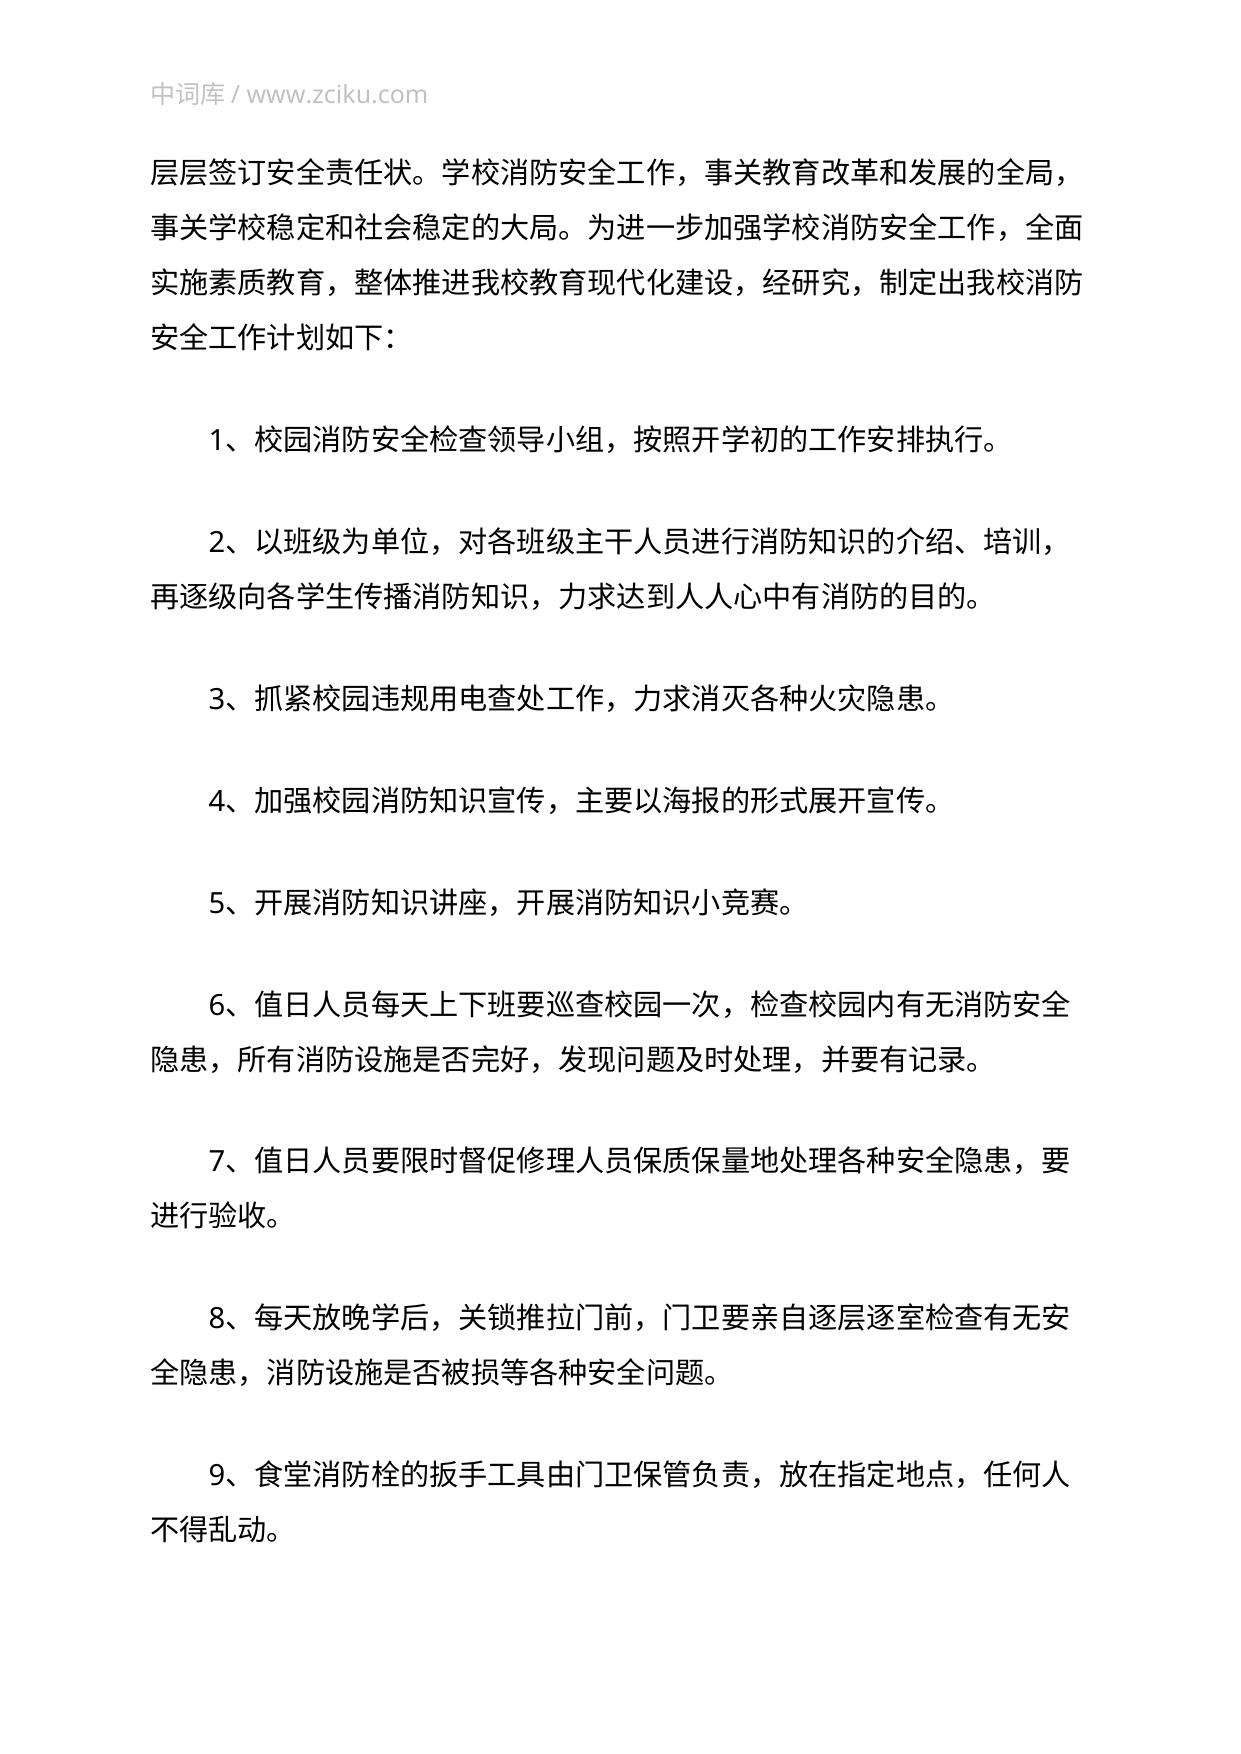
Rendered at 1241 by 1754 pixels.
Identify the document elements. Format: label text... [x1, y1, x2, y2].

text 1、校园消防安全检查领导小组，按照开学初的工作安排执行。 [150, 416, 1090, 459]
text 7、值日人员要限时督促修理人员保质保量地处理各种安全隐患，要进行验收。 [150, 1138, 1090, 1235]
text 4、加强校园消防知识宣传，主要以海报的形式展开宣传。 [150, 777, 1090, 819]
text 3、抓紧校园违规用电查处工作，力求消灭各种火灾隐患。 [150, 675, 1090, 718]
text 9、食堂消防栓的扳手工具由门卫保管负责，放在指定地点，任何人不得乱动。 [150, 1451, 1090, 1549]
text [150, 150, 1090, 357]
text 6、值日人员每天上下班要巡查校园一次，检查校园内有无消防安全隐患，所有消防设施是否完好，发现问题及时处理，并要有记录。 [150, 981, 1090, 1078]
text 8、每天放晚学后，关锁推拉门前，门卫要亲自逐层逐室检查有无安全隐患，消防设施是否被损等各种安全问题。 [150, 1295, 1090, 1392]
text 5、开展消防知识讲座，开展消防知识小竞赛。 [150, 879, 1090, 922]
text 2、以班级为单位，对各班级主干人员进行消防知识的介绍、培训，再逐级向各学生传播消防知识，力求达到人人心中有消防的目的。 [150, 518, 1090, 616]
